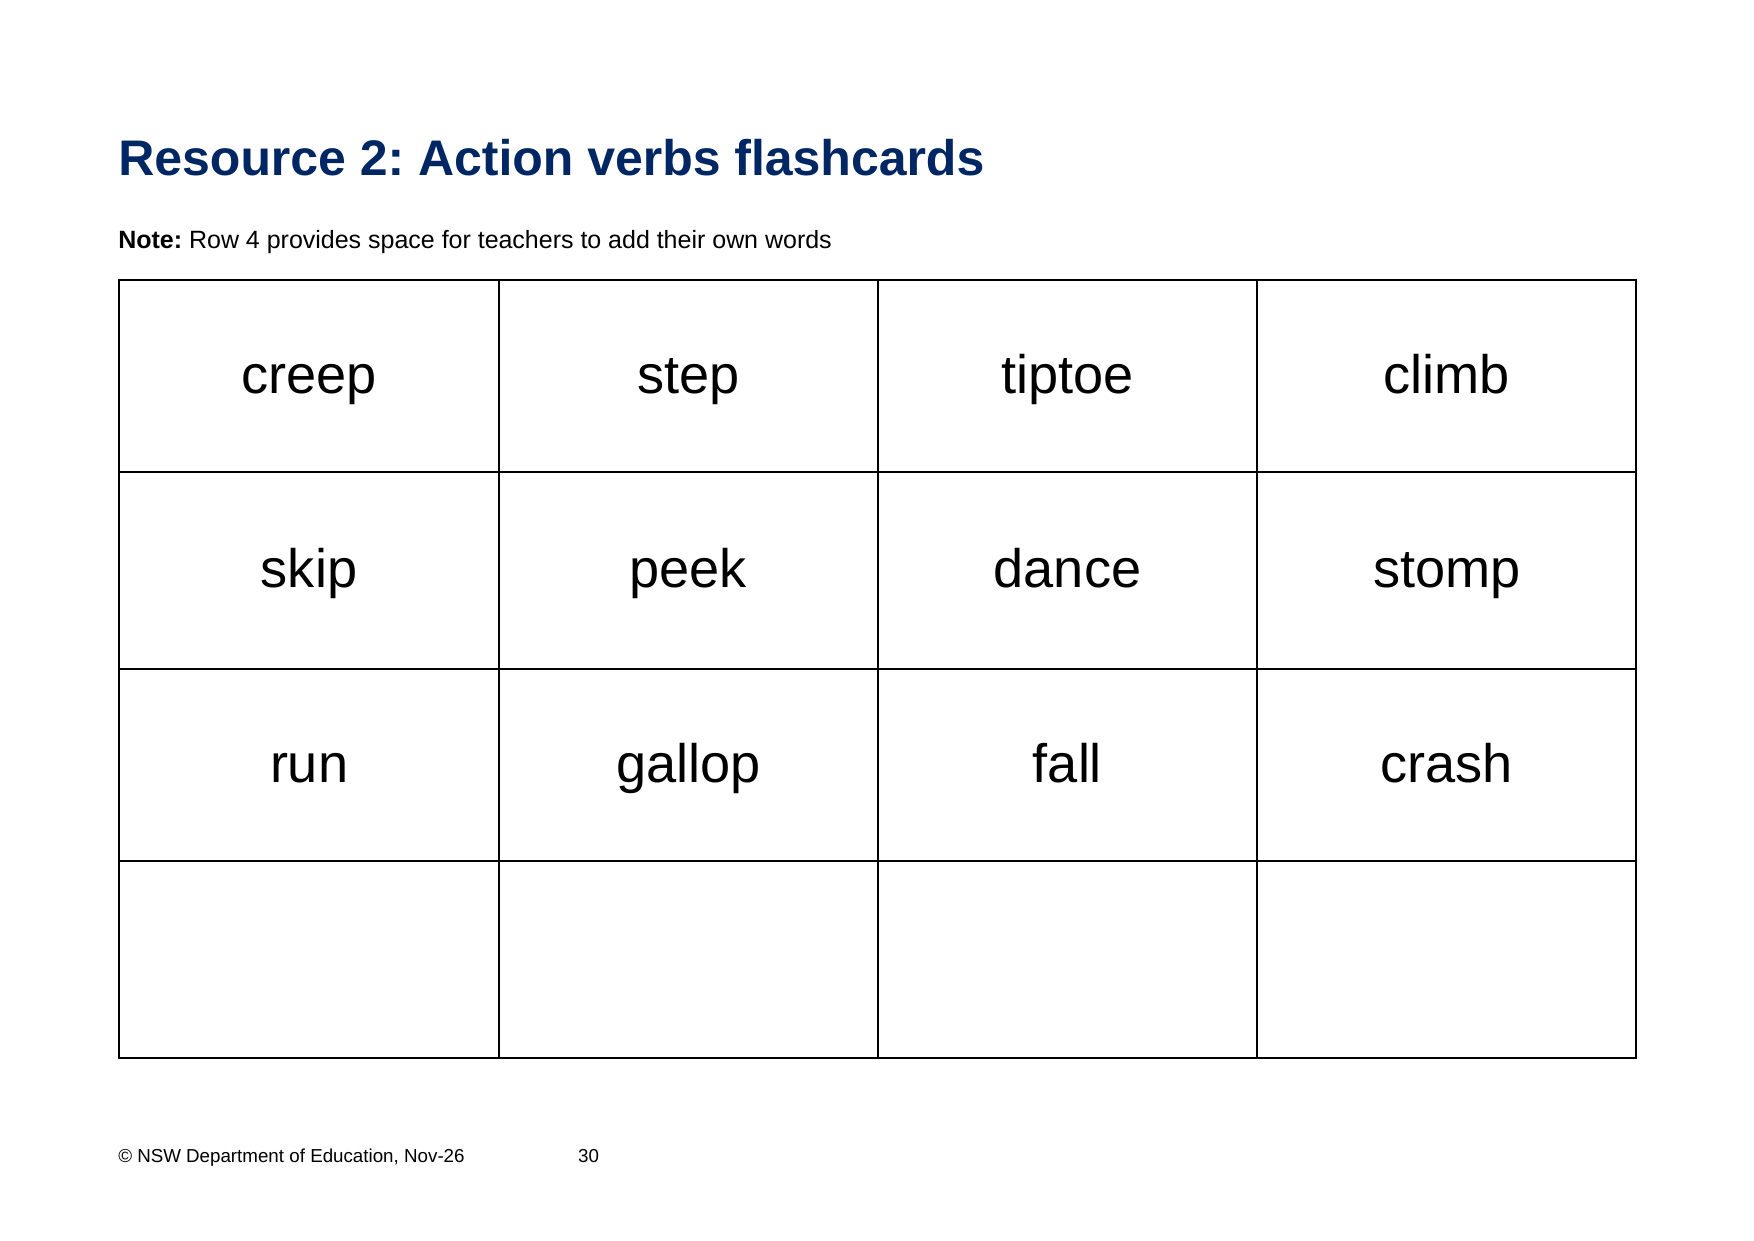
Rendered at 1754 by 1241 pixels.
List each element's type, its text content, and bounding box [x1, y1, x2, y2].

table_header climb [1258, 281, 1635, 471]
table_cell [1258, 862, 1635, 1057]
table_cell [120, 862, 498, 1057]
table_cell skip [120, 473, 498, 668]
table_cell [500, 862, 877, 1057]
table_cell run [120, 670, 498, 860]
table_cell [879, 862, 1256, 1057]
table_header tiptoe [879, 281, 1256, 471]
table_cell fall [879, 670, 1256, 860]
text Note: Row 4 provides space for teachers to add their own words [118, 225, 1636, 254]
table_cell gallop [500, 670, 877, 860]
table_cell crash [1258, 670, 1635, 860]
table_header creep [120, 281, 498, 471]
subtitle Resource 2: Action verbs flashcards [118, 128, 1636, 186]
table_cell peek [500, 473, 877, 668]
table_header step [500, 281, 877, 471]
table_cell stomp [1258, 473, 1635, 668]
table_cell dance [879, 473, 1256, 668]
